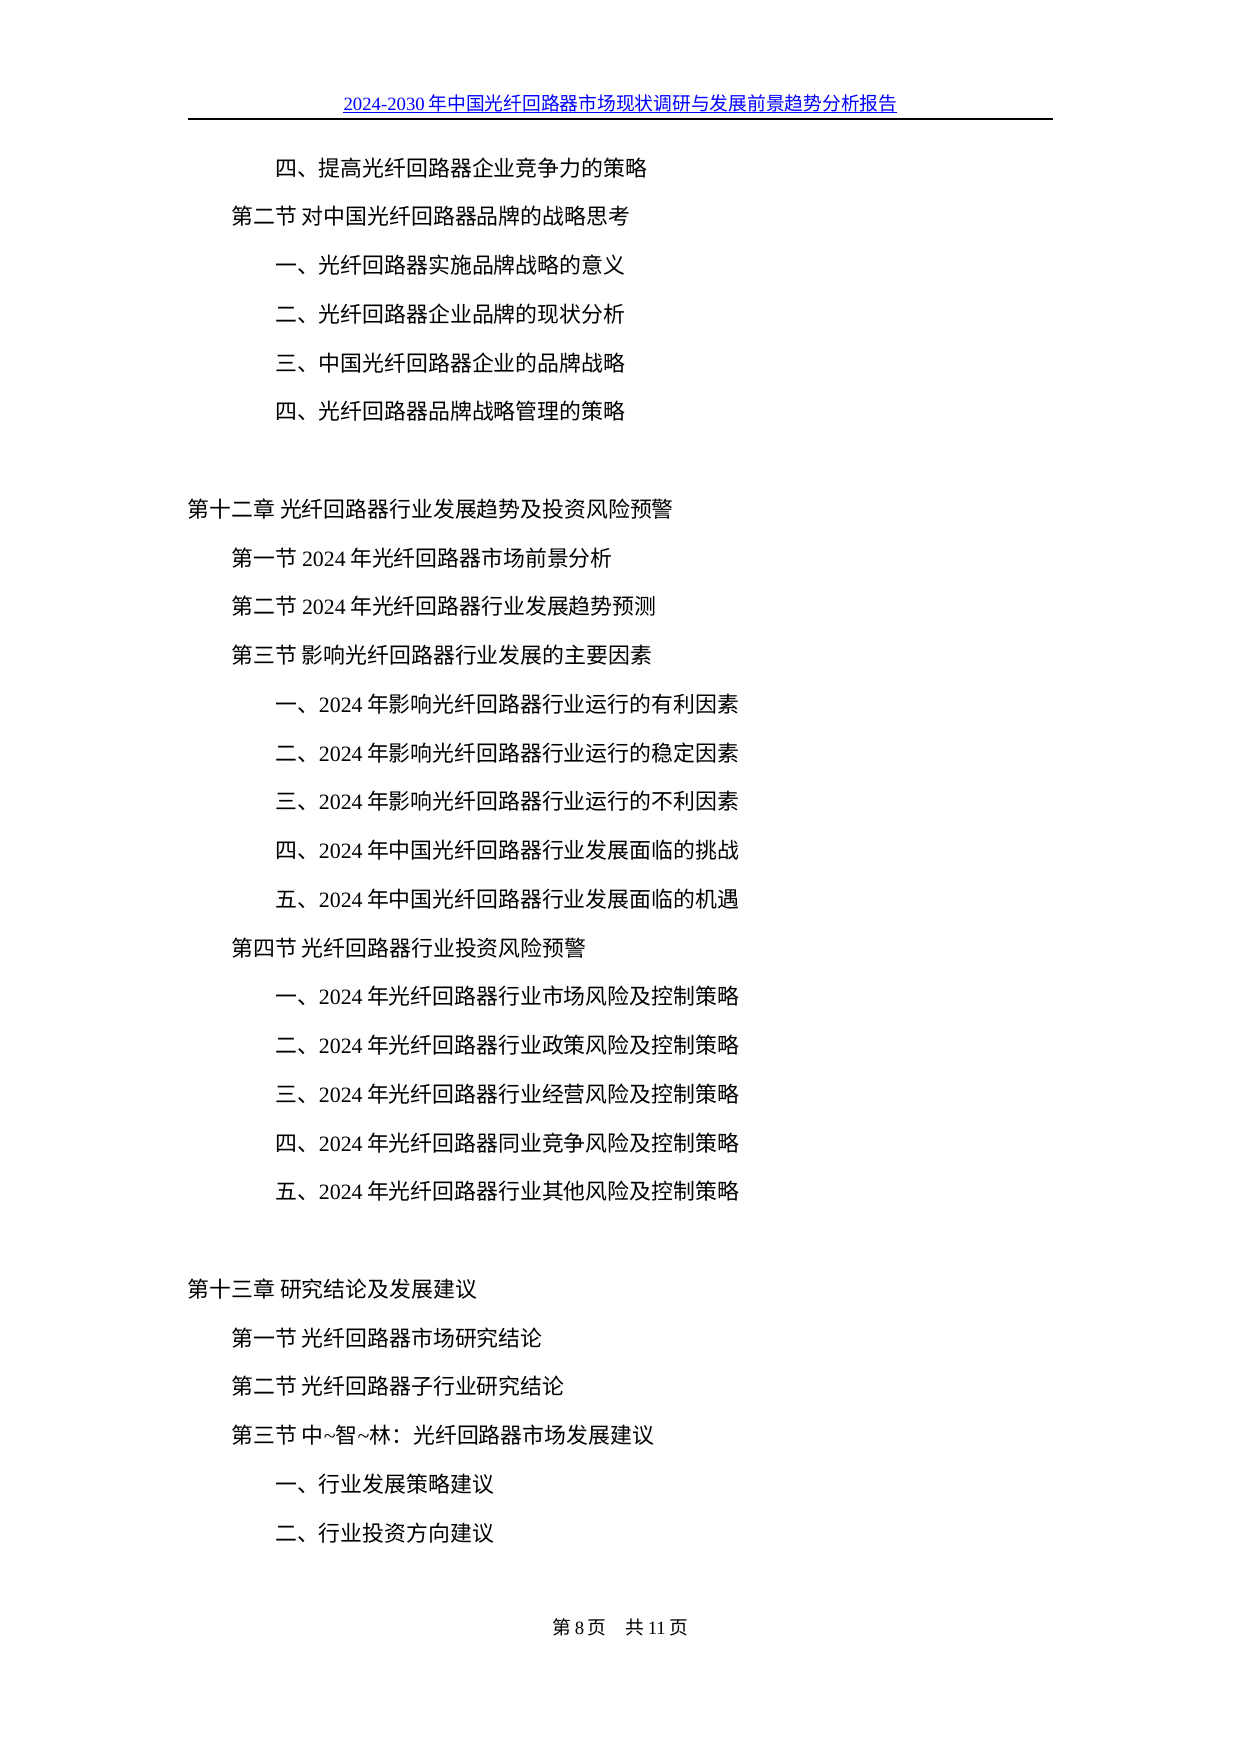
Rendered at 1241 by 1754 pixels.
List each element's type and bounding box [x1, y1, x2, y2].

text [187, 150, 1053, 1548]
